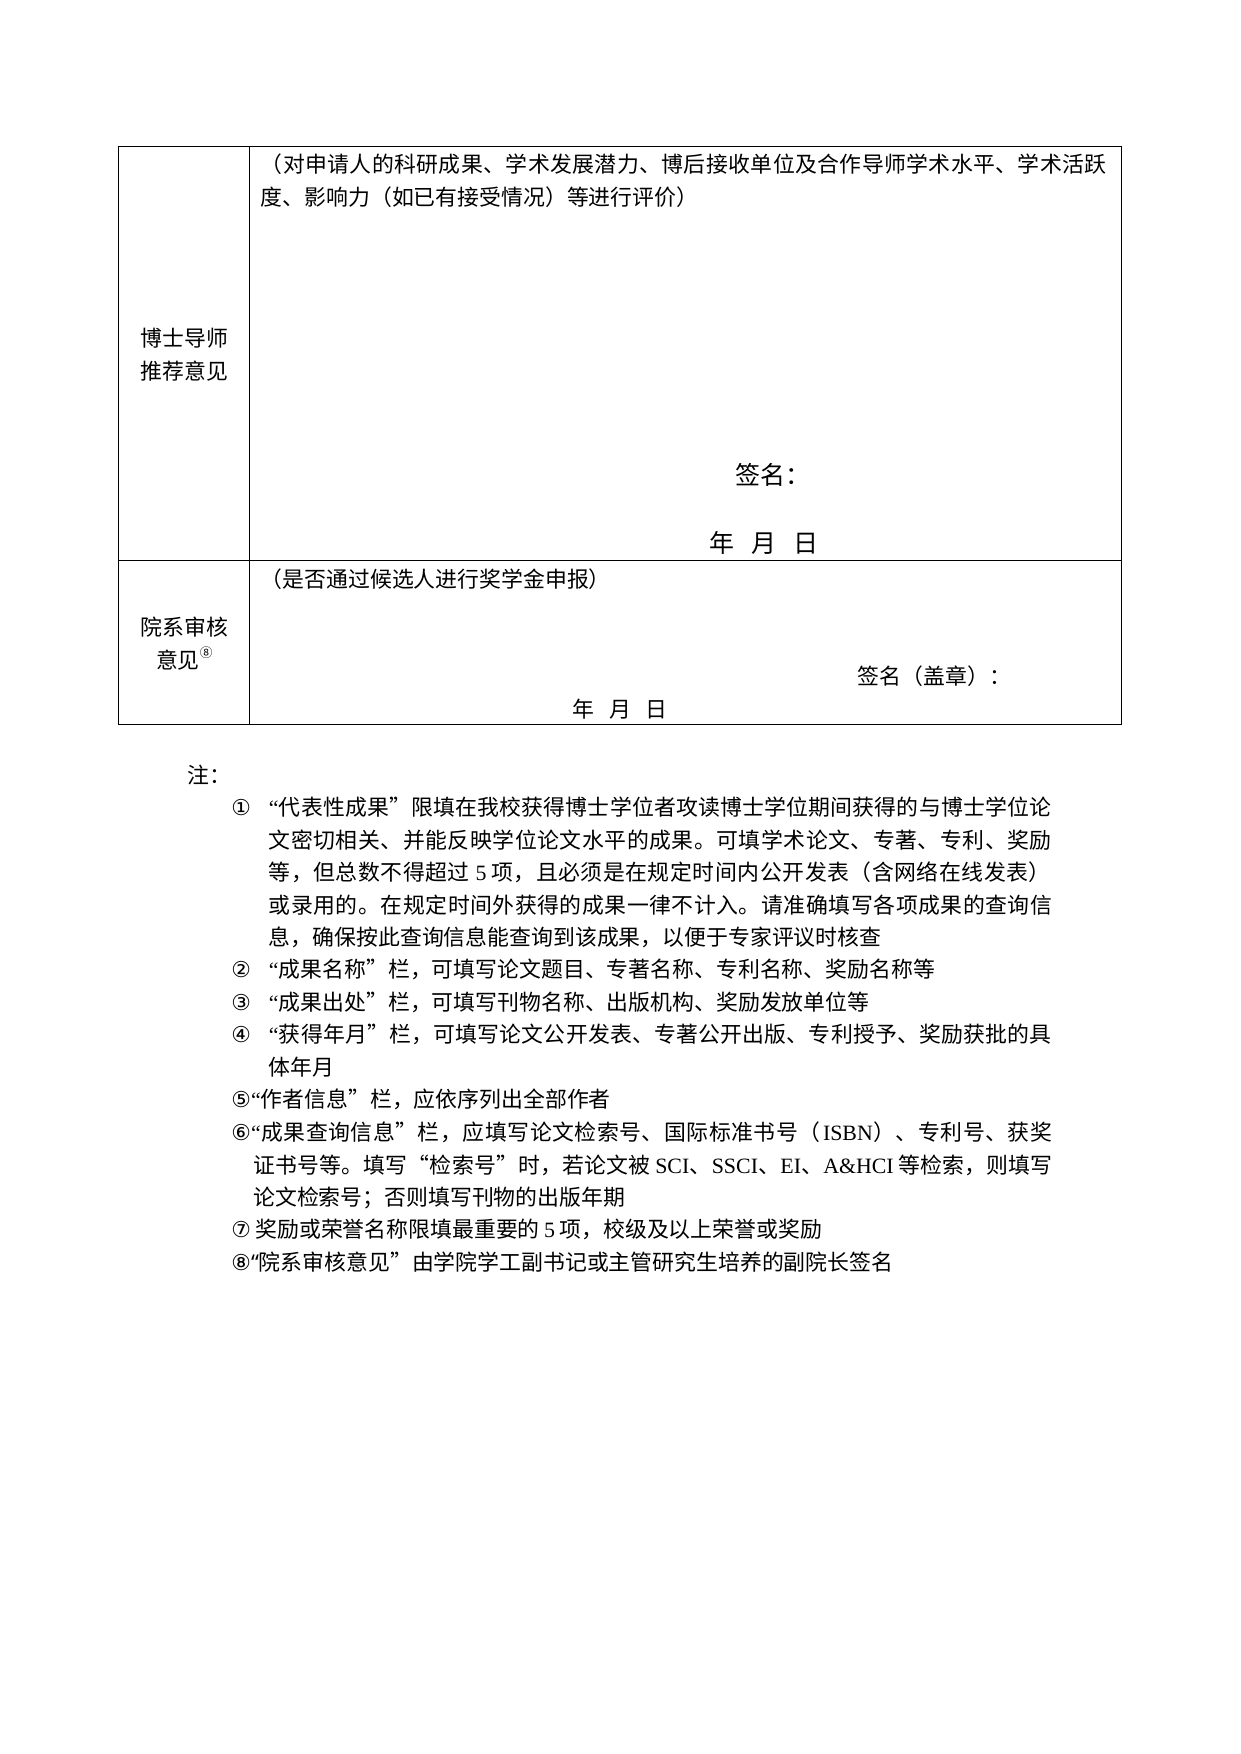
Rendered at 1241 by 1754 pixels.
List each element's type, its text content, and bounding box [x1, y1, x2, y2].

text ⑤“作者信息”栏，应依序列出全部作者 [231, 1082, 1053, 1115]
list “代表性成果”限填在我校获得博士学位者攻读博士学位期间获得的与博士学位论文密切相关、并能反映学位论文水平的成果。可填学术论文、专著、专利、奖励等，但总数不得超过5项，且必须是在规定时间内公开发表（含网络在线发表）或录用的。在规定时间外获得的成果一律不计入。请准确填写各项成果的查询信息，确保按此查询信息能查询到该成果，以便于专家评议时核查 [231, 790, 1053, 952]
table_cell 博士导师 推荐意见 [119, 147, 249, 560]
text ⑧“院系审核意见”由学院学工副书记或主管研究生培养的副院长签名 [231, 1245, 1053, 1277]
list “获得年月”栏，可填写论文公开发表、专著公开出版、专利授予、奖励获批的具体年月 [231, 1017, 1053, 1082]
table_cell 院系审核 意见⑧ [119, 561, 249, 724]
table_cell （对申请人的科研成果、学术发展潜力、博后接收单位及合作导师学术水平、学术活跃度、影响力（如已有接受情况）等进行评价） 签名： 年 月 日 [250, 147, 1121, 560]
list “成果出处”栏，可填写刊物名称、出版机构、奖励发放单位等 [231, 985, 1053, 1017]
list “成果名称”栏，可填写论文题目、专著名称、专利名称、奖励名称等 [231, 952, 1053, 985]
text 注： [187, 757, 1053, 790]
text ⑥“成果查询信息”栏，应填写论文检索号、国际标准书号（ISBN）、专利号、获奖证书号等。填写“检索号”时，若论文被SCI、SSCI、EI、A&HCI等检索，则填写论文检索号；否则填写刊物的出版年期 [231, 1115, 1053, 1212]
text ⑦奖励或荣誉名称限填最重要的5项，校级及以上荣誉或奖励 [231, 1212, 1053, 1245]
table_cell （是否通过候选人进行奖学金申报） 签名（盖章）： 年 月 日 [250, 561, 1121, 724]
